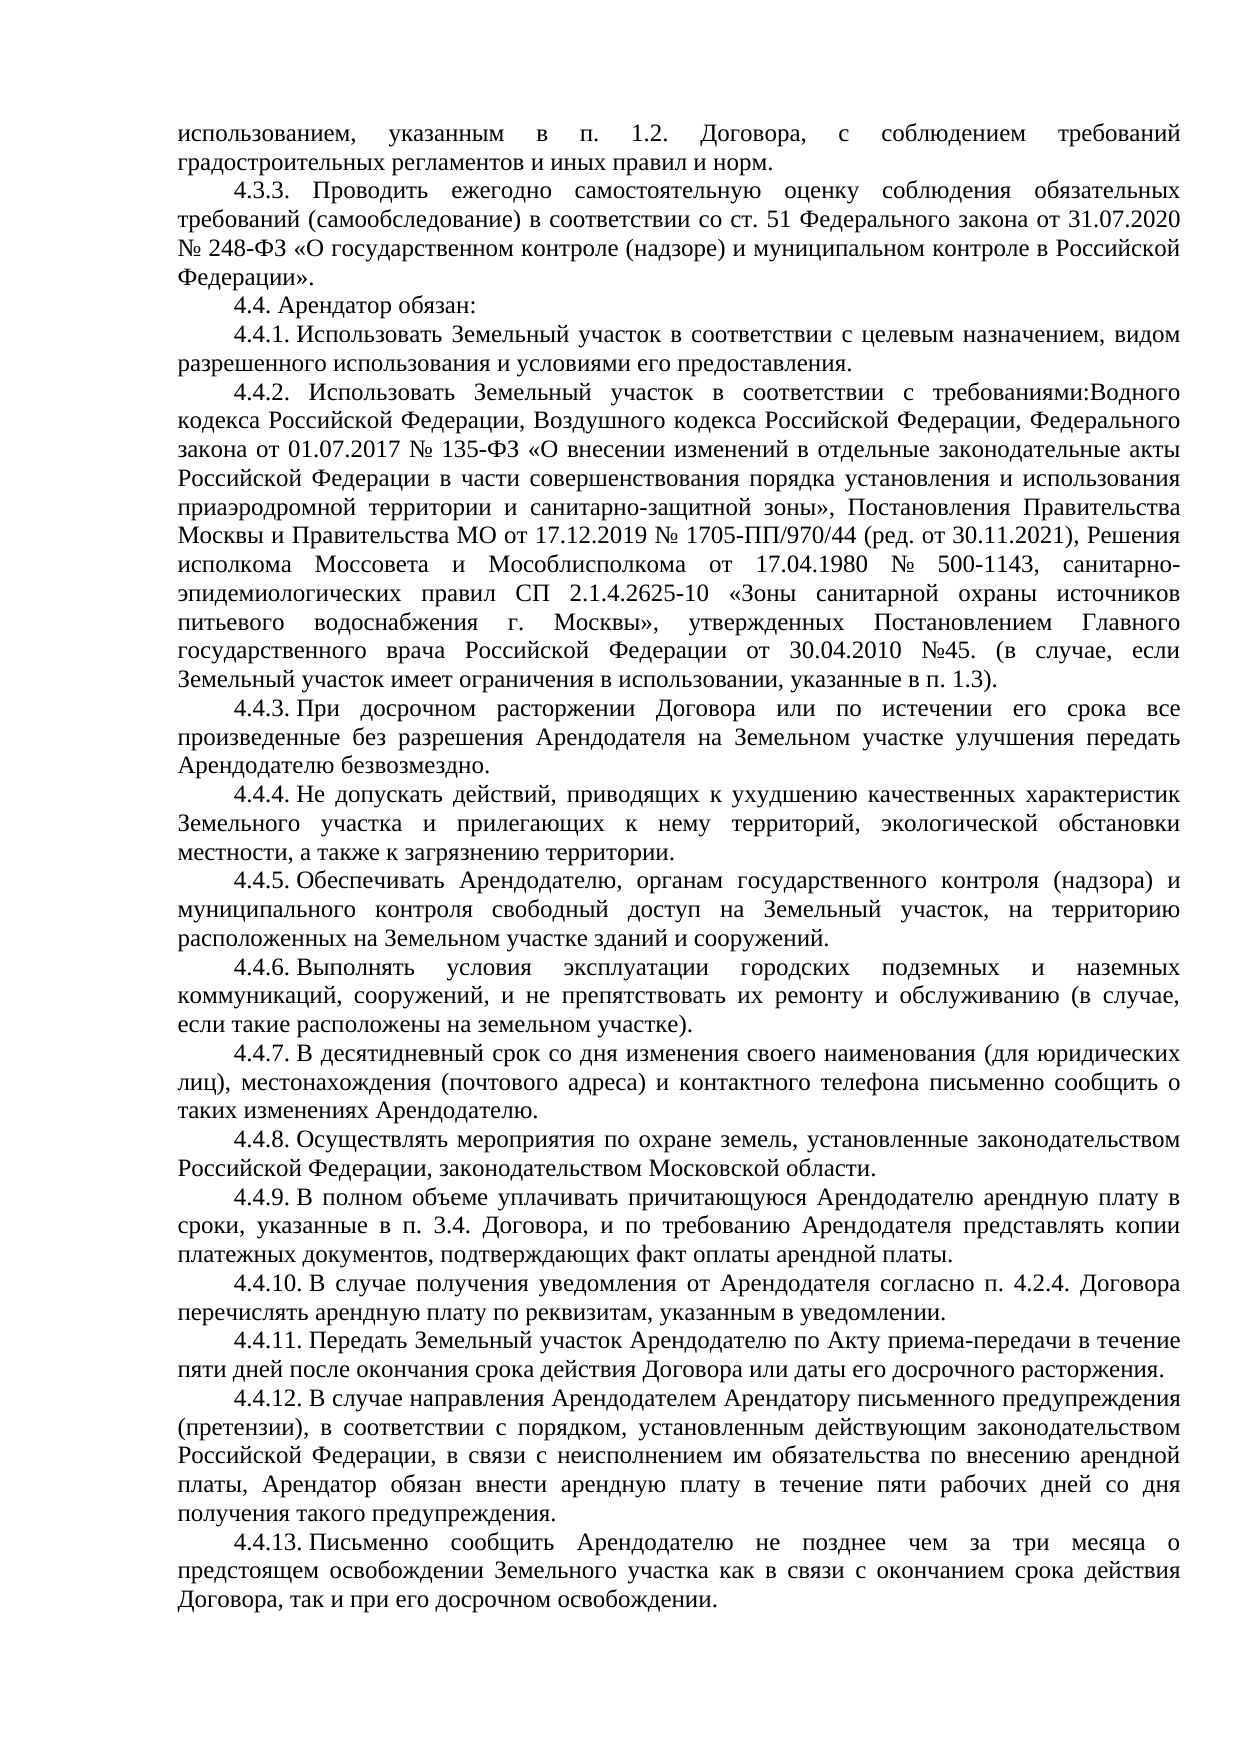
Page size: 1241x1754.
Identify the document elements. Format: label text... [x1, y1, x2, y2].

text 4.4.2. Использовать Земельный участок в соответствии с требованиями:Водного кодекса Российской Федерации, Воздушного кодекса Российской Федерации, Федерального закона от 01.07.2017 № 135-ФЗ «О внесении изменений в отдельные законодательные акты Российской Федерации в части совершенствования порядка установления и использования приаэродромной территории и санитарно-защитной зоны», Постановления Правительства Москвы и Правительства МО от 17.12.2019 № 1705-ПП/970/44 (ред. от 30.11.2021), Решения исполкома Моссовета и Мособлисполкома от 17.04.1980 № 500-1143, санитарно-эпидемиологических правил СП 2.1.4.2625-10 «Зоны санитарной охраны источников питьевого водоснабжения г. Москвы», утвержденных Постановлением Главного государственного врача Российской Федерации от 30.04.2010 №45. (в случае, если Земельный участок имеет ограничения в использовании, указанные в п. 1.3). [177, 377, 1181, 693]
text 4.4.11. Передать Земельный участок Арендодателю по Акту приема-передачи в течение пяти дней после окончания срока действия Договора или даты его досрочного расторжения. [177, 1326, 1181, 1383]
text 4.3.3. Проводить ежегодно самостоятельную оценку соблюдения обязательных требований (самообследование) в соответствии со ст. 51 Федерального закона от 31.07.2020 № 248-ФЗ «О государственном контроле (надзоре) и муниципальном контроле в Российской Федерации». [177, 176, 1181, 291]
text 4.4.3. При досрочном расторжении Договора или по истечении его срока все произведенные без разрешения Арендодателя на Земельном участке улучшения передать Арендодателю безвозмездно. [177, 693, 1181, 779]
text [177, 118, 1181, 176]
text 4.4.10. В случае получения уведомления от Арендодателя согласно п. 4.2.4. Договора перечислять арендную плату по реквизитам, указанным в уведомлении. [177, 1268, 1181, 1326]
text 4.4.1. Использовать Земельный участок в соответствии с целевым назначением, видом разрешенного использования и условиями его предоставления. [177, 319, 1181, 377]
text 4.4.9. В полном объеме уплачивать причитающуюся Арендодателю арендную плату в сроки, указанные в п. 3.4. Договора, и по требованию Арендодателя представлять копии платежных документов, подтверждающих факт оплаты арендной платы. [177, 1182, 1181, 1268]
text 4.4.6. Выполнять условия эксплуатации городских подземных и наземных коммуникаций, сооружений, и не препятствовать их ремонту и обслуживанию (в случае, если такие расположены на земельном участке). [177, 952, 1181, 1038]
text 4.4. Арендатор обязан: [177, 291, 1181, 319]
text 4.4.12. В случае направления Арендодателем Арендатору письменного предупреждения (претензии), в соответствии с порядком, установленным действующим законодательством Российской Федерации, в связи с неисполнением им обязательства по внесению арендной платы, Арендатор обязан внести арендную плату в течение пяти рабочих дней со дня получения такого предупреждения. [177, 1383, 1181, 1527]
text 4.4.5. Обеспечивать Арендодателю, органам государственного контроля (надзора) и муниципального контроля свободный доступ на Земельный участок, на территорию расположенных на Земельном участке зданий и сооружений. [177, 866, 1181, 952]
text 4.4.4. Не допускать действий, приводящих к ухудшению качественных характеристик Земельного участка и прилегающих к нему территорий, экологической обстановки местности, а также к загрязнению территории. [177, 779, 1181, 866]
text 4.4.7. В десятидневный срок со дня изменения своего наименования (для юридических лиц), местонахождения (почтового адреса) и контактного телефона письменно сообщить о таких изменениях Арендодателю. [177, 1038, 1181, 1124]
text 4.4.13. Письменно сообщить Арендодателю не позднее чем за три месяца о предстоящем освобождении Земельного участка как в связи с окончанием срока действия Договора, так и при его досрочном освобождении. [177, 1527, 1181, 1613]
text 4.4.8. Осуществлять мероприятия по охране земель, установленные законодательством Российской Федерации, законодательством Московской области. [177, 1124, 1181, 1182]
